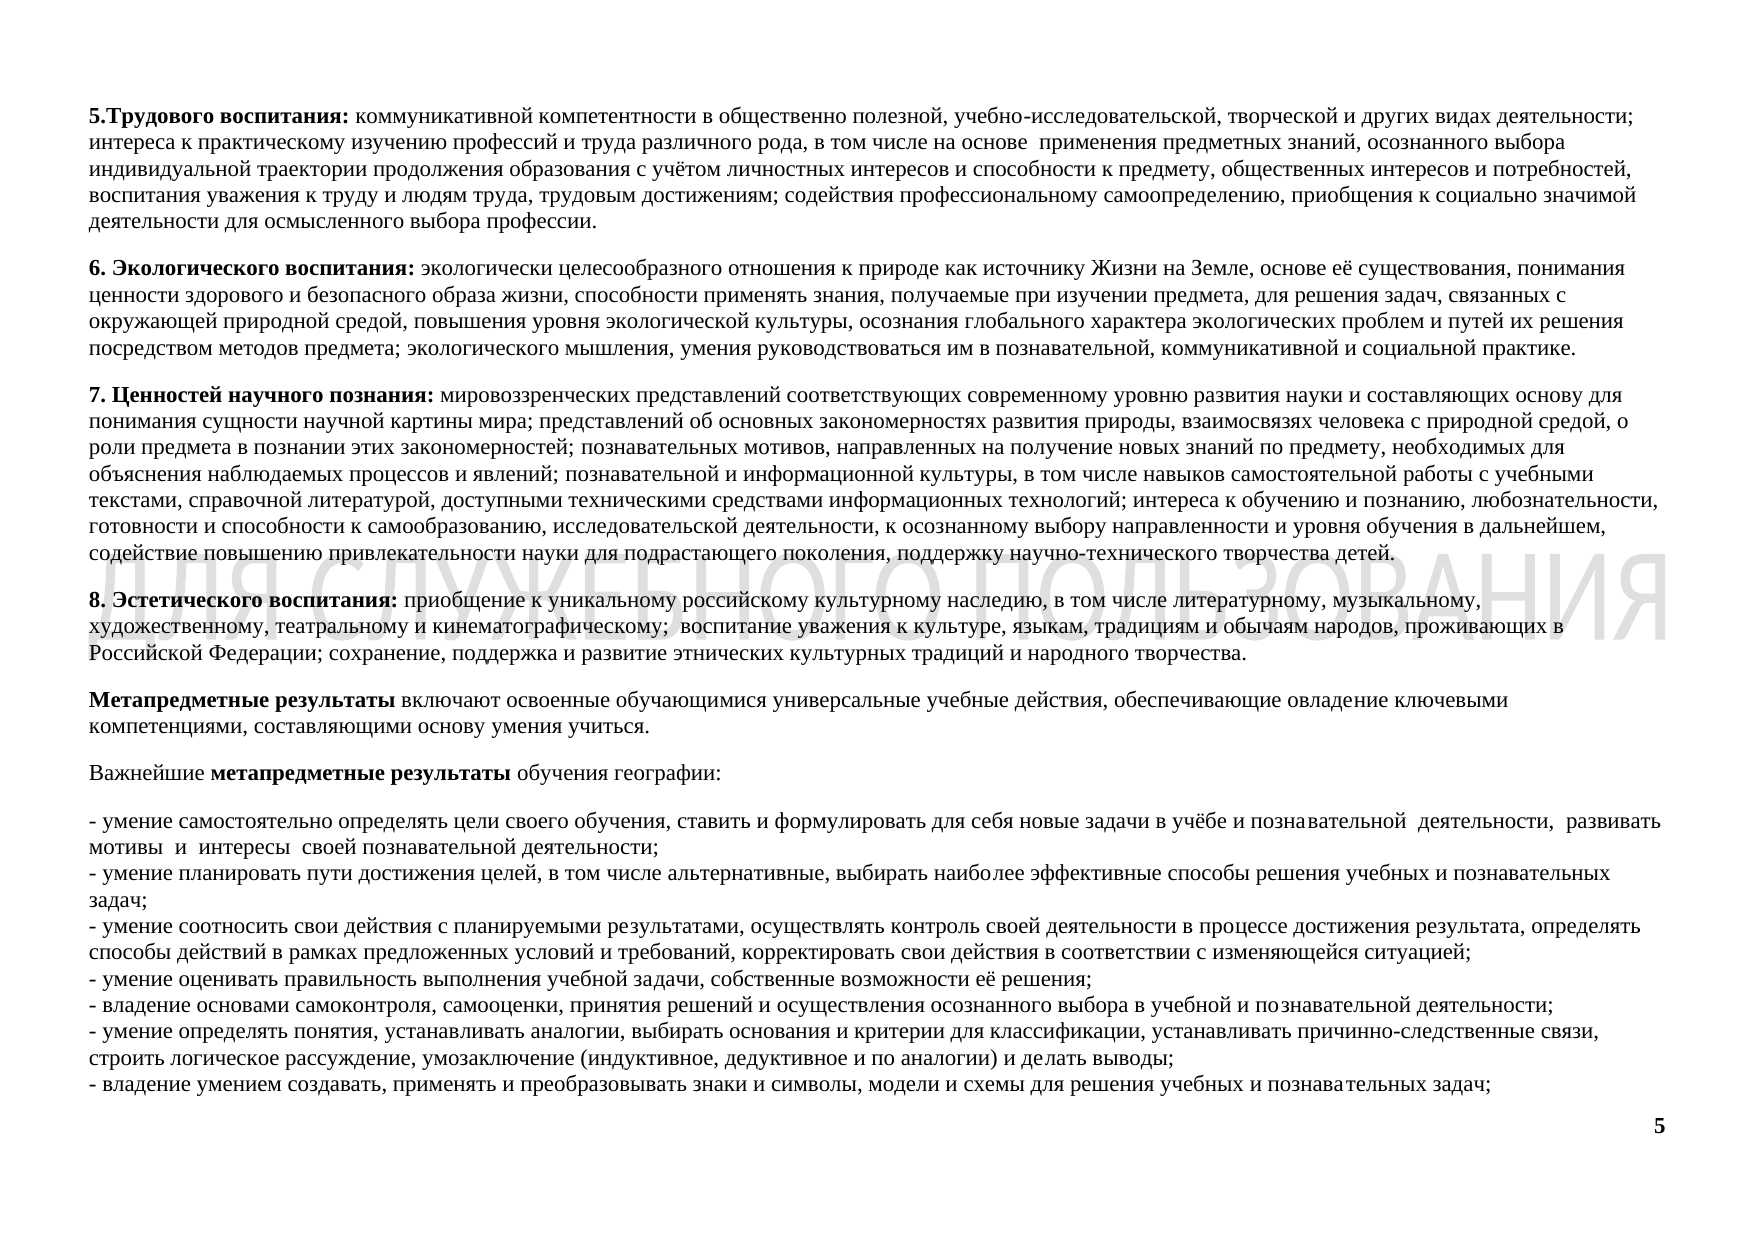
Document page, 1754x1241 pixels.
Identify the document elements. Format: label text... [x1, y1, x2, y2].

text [89, 807, 1665, 1097]
text 7. Ценностей научного познания: мировоззренческих представлений соответствующих современному уровню развития науки и составляющих основу для понимания сущности научной картины мира; представлений об основных закономерностях развития природы, взаимосвязях человека с природной средой, о роли предмета в познании этих закономерностей; познавательных мотивов, направленных на получение новых знаний по предмету, необходимых для объяснения наблюдаемых процессов и явлений; познавательной и информационной культуры, в том числе навыков самостоятельной работы с учебными текстами, справочной литературой, доступными техническими средствами информационных технологий; интереса к обучению и познанию, любознательности, готовности и способности к самообразованию, исследовательской деятельности, к осознанному выбору направленности и уровня обучения в дальнейшем, содействие повышению привлекательности науки для подрастающего поколения, поддержку научно-технического творчества детей. [89, 381, 1665, 565]
text 6. Экологического воспитания: экологически целесообразного отношения к природе как источнику Жизни на Земле, основе её существования, понимания ценности здорового и безопасного образа жизни, способности применять знания, получаемые при изучении предмета, для решения задач, связанных с окружающей природной средой, повышения уровня экологической культуры, осознания глобального характера экологических проблем и путей их решения посредством методов предмета; экологического мышления, умения руководствоваться им в познавательной, коммуникативной и социальной практике. [89, 254, 1665, 360]
text 5.Трудового воспитания: коммуникативной компетентности в общественно полезной, учебно-исследовательской, творческой и других видах деятельности; интереса к практическому изучению профессий и труда различного рода, в том числе на основе применения предметных знаний, осознанного выбора индивидуальной траектории продолжения образования с учётом личностных интересов и способности к предмету, общественных интересов и потребностей, воспитания уважения к труду и людям труда, трудовым достижениям; содействия профессиональному самоопределению, приобщения к социально значимой деятельности для осмысленного выбора профессии. [89, 102, 1665, 234]
text Важнейшие метапредметные результаты обучения географии: [89, 759, 1665, 786]
text Метапредметные результаты включают освоенные обучающимися универсальные учебные действия, обеспечивающие овладение ключевыми компетенциями, составляющими основу умения учиться. [89, 686, 1665, 739]
text 8. Эстетического воспитания: приобщение к уникальному российскому культурному наследию, в том числе литературному, музыкальному, художественному, театральному и кинематографическому; воспитание уважения к культуре, языкам, традициям и обычаям народов, проживающих в Российской Федерации; сохранение, поддержка и развитие этнических культурных традиций и народного творчества. [89, 586, 1665, 665]
